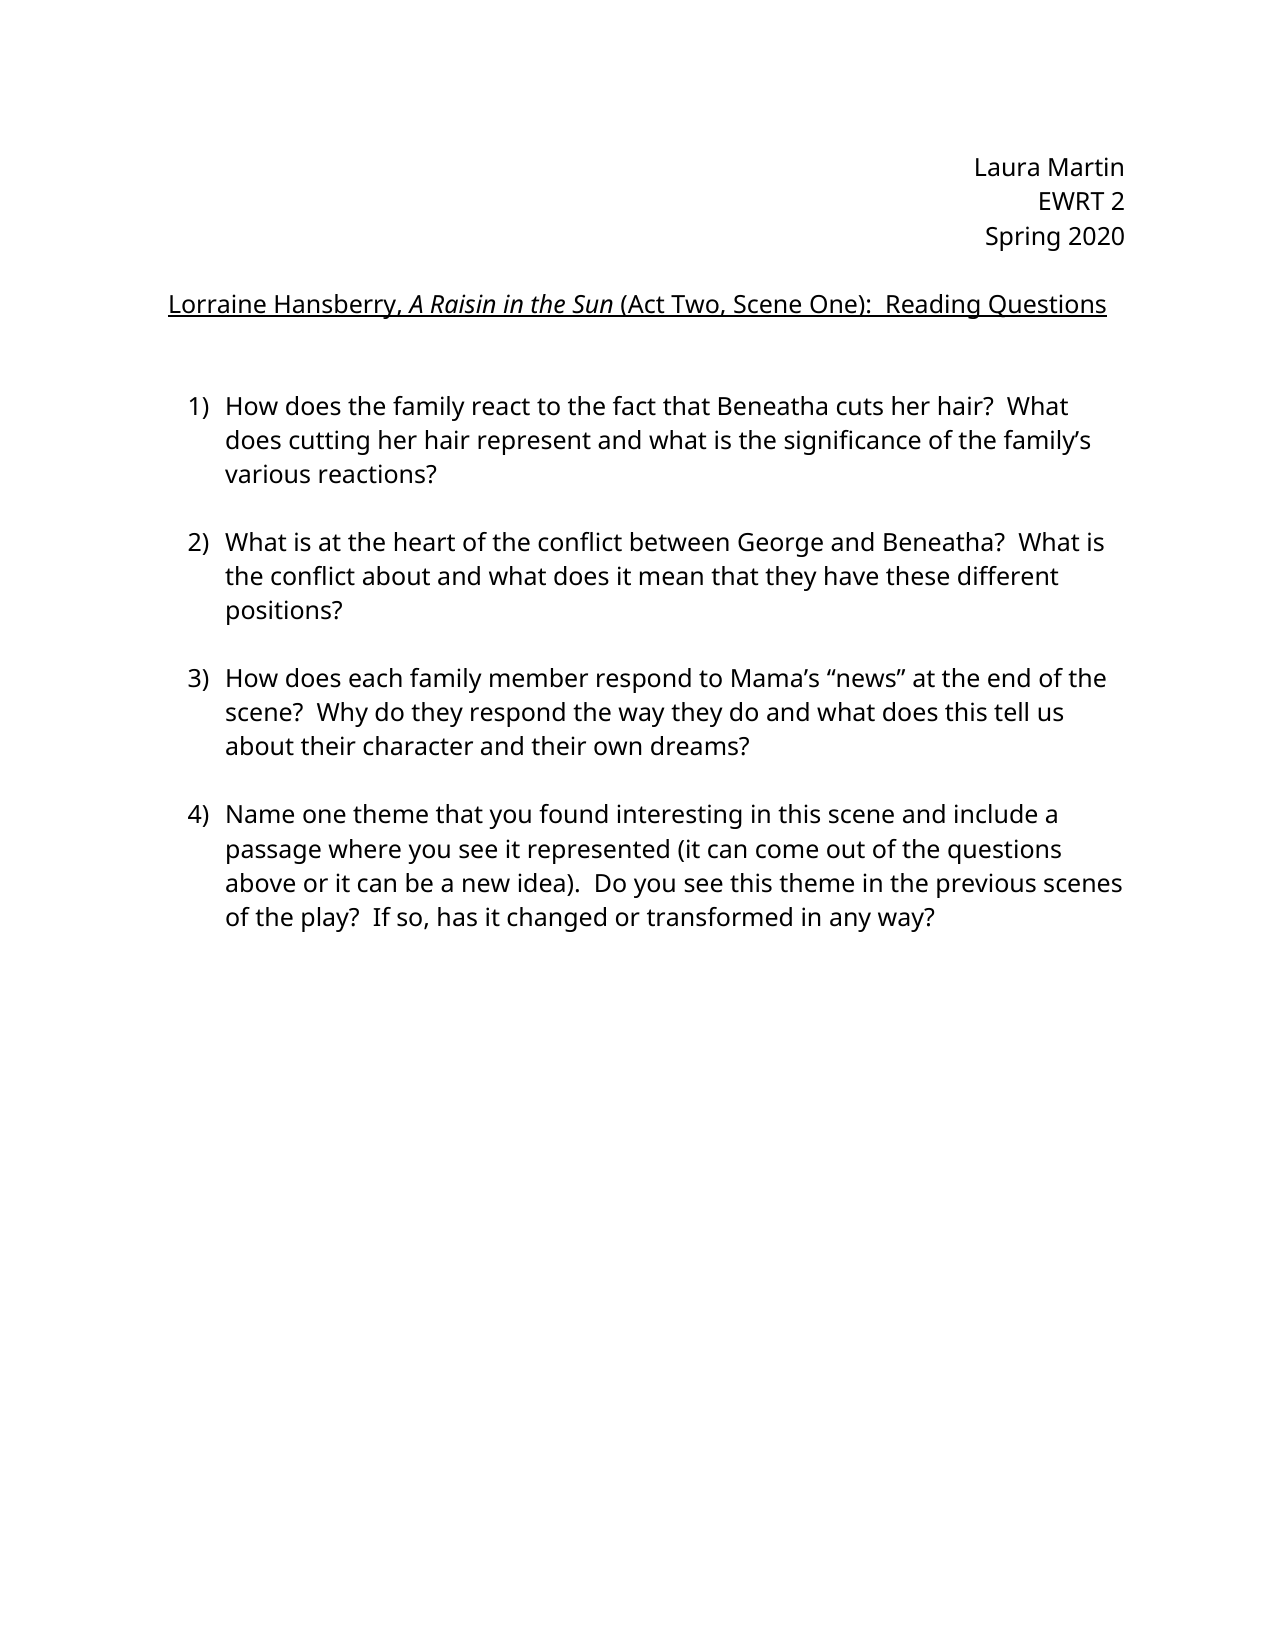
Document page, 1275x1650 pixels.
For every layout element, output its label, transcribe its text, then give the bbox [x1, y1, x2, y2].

list How does the family react to the fact that Beneatha cuts her hair? What does cutting her hair represent and what is the significance of the family’s various reactions? [187, 388, 1125, 491]
text Lorraine Hansberry, A Raisin in the Sun (Act Two, Scene One): Reading Questions [150, 286, 1125, 320]
text Spring 2020 [150, 218, 1125, 252]
list What is at the heart of the conflict between George and Beneatha? What is the conflict about and what does it mean that they have these different positions? [187, 525, 1125, 627]
list Name one theme that you found interesting in this scene and include a passage where you see it represented (it can come out of the questions above or it can be a new idea). Do you see this theme in the previous scenes of the play? If so, has it changed or transformed in any way? [187, 797, 1125, 933]
text Laura Martin [150, 150, 1125, 184]
list How does each family member respond to Mama’s “news” at the end of the scene? Why do they respond the way they do and what does this tell us about their character and their own dreams? [187, 661, 1125, 763]
text EWRT 2 [150, 184, 1125, 218]
